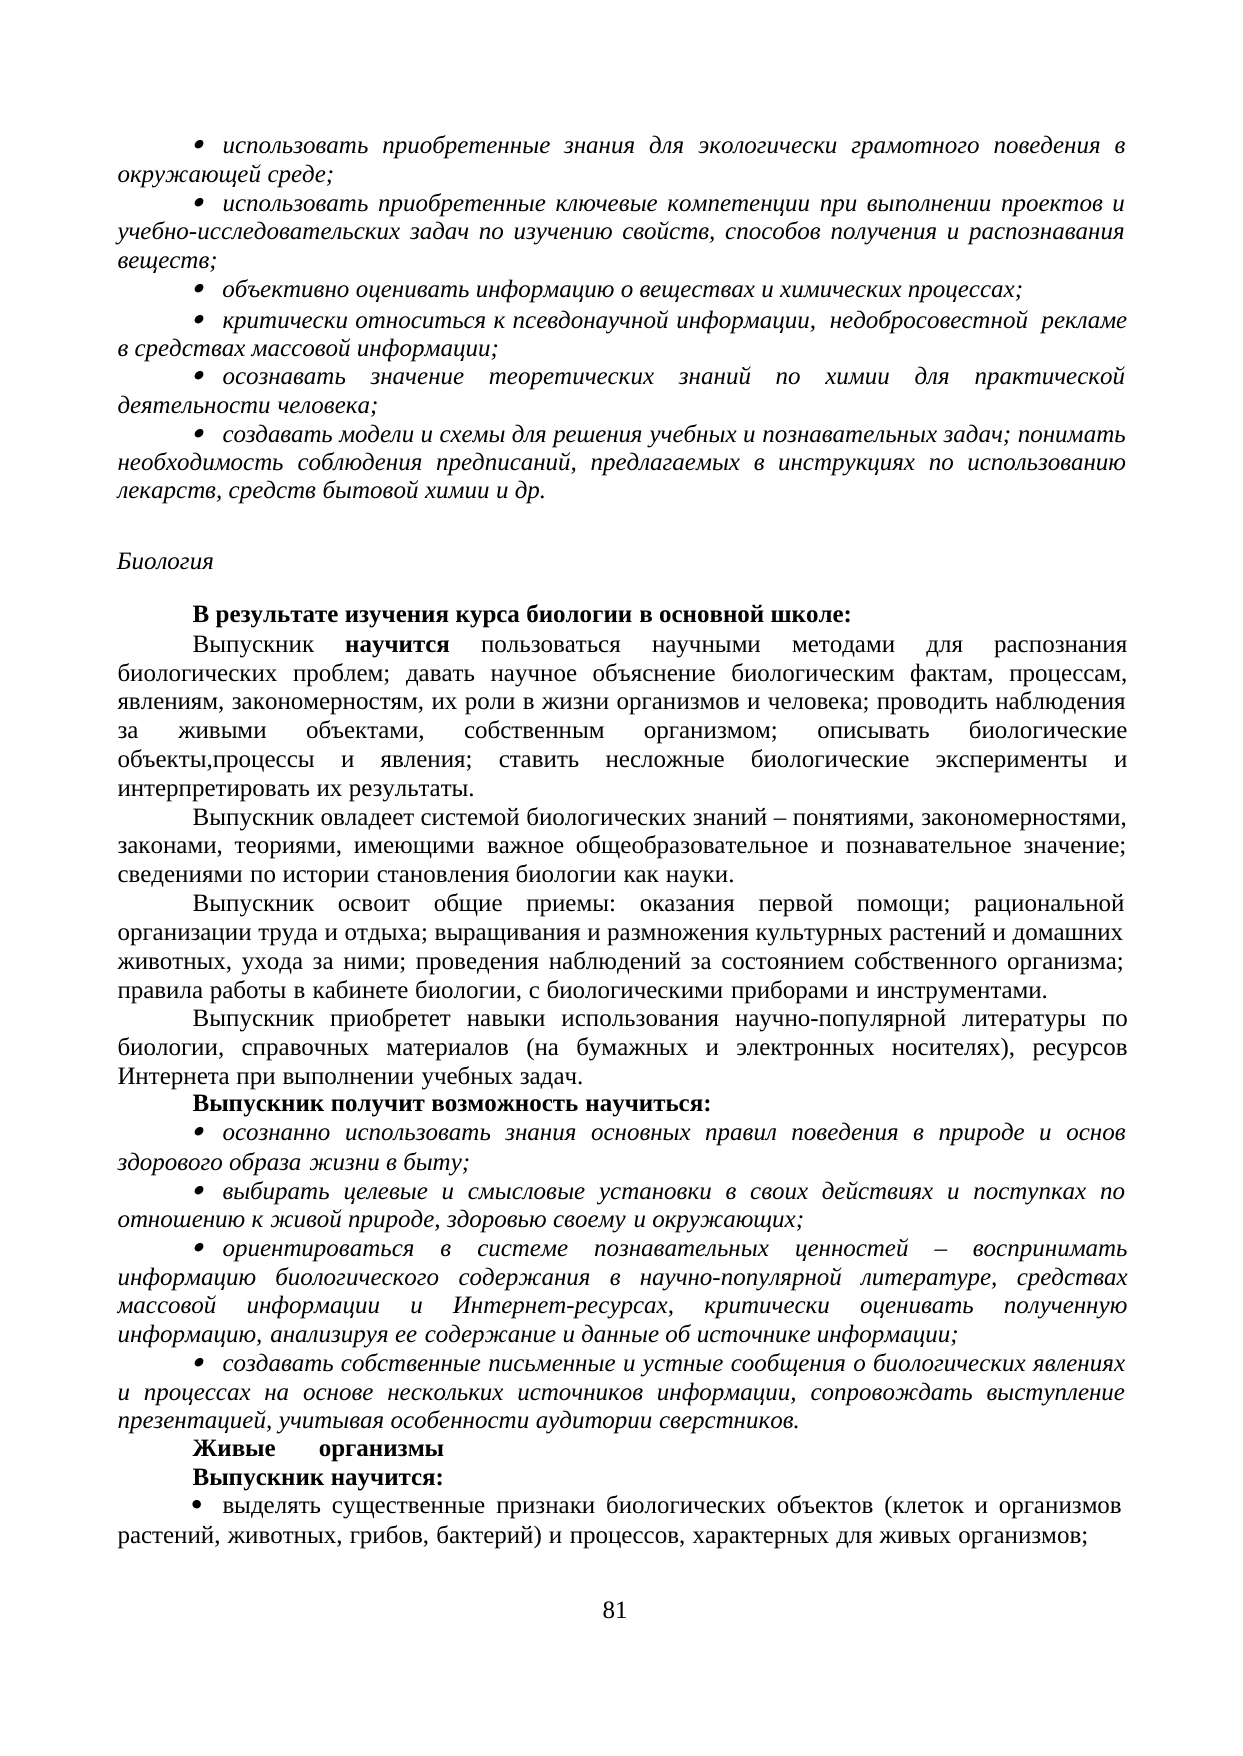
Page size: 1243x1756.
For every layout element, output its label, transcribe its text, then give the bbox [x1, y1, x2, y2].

list объективно оценивать информацию о веществах и химических процессах; [192, 273, 1170, 303]
text Выпускник приобретет навыки использования научно-популярной литературы по биологии, справочных материалов (на бумажных и электронных носителях), ресурсов Интернета при выполнении учебных задач. [117, 1003, 1128, 1090]
subtitle Живые организмы Выпускник научится: [192, 1434, 444, 1491]
list критически относиться к псевдонаучной информации, недобросовестной рекламе в средствах массовой информации; [117, 306, 1127, 362]
list создавать модели и схемы для решения учебных и познавательных задач; понимать необходимость соблюдения предписаний, предлагаемых в инструкциях по использованию лекарств, средств бытовой химии и др. [117, 419, 1126, 504]
list использовать приобретенные знания для экологически грамотного поведения в окружающей среде; [117, 131, 1126, 188]
text Выпускник освоит общие приемы: оказания первой помощи; рациональной организации труда и отдыха; выращивания и размножения культурных растений и домашних животных, ухода за ними; проведения наблюдений за состоянием собственного организма; правила работы в кабинете биологии, с биологическими приборами и инструментами. [117, 888, 1124, 1003]
text Выпускник научится пользоваться научными методами для распознания биологических проблем; давать научное объяснение биологическим фактам, процессам, явлениям, закономерностям, их роли в жизни организмов и человека; проводить наблюдения за живыми объектами, собственным организмом; описывать биологические объекты,процессы и явления; ставить несложные биологические эксперименты и интерпретировать их результаты. [117, 629, 1127, 801]
list выделять существенные признаки биологических объектов (клеток и организмов растений, животных, грибов, бактерий) и процессов, характерных для живых организмов; [117, 1491, 1123, 1549]
subtitle В результате изучения курса биологии в основной школе: [192, 599, 1170, 628]
subtitle Выпускник получит возможность научиться: [192, 1090, 1170, 1117]
list выбирать целевые и смысловые установки в своих действиях и поступках по отношению к живой природе, здоровью своему и окружающих; [117, 1177, 1126, 1233]
text Выпускник овладеет системой биологических знаний – понятиями, закономерностями, законами, теориями, имеющими важное общеобразовательное и познавательное значение; сведениями по истории становления биологии как науки. [117, 803, 1127, 887]
list ориентироваться в системе познавательных ценностей – воспринимать информацию биологического содержания в научно-популярной литературе, средствах массовой информации и Интернет-ресурсах, критически оценивать полученную информацию, анализируя ее содержание и данные об источнике информации; [117, 1233, 1127, 1348]
list использовать приобретенные ключевые компетенции при выполнении проектов и учебно-исследовательских задач по изучению свойств, способов получения и распознавания веществ; [117, 189, 1125, 273]
list создавать собственные письменные и устные сообщения о биологических явлениях и процессах на основе нескольких источников информации, сопровождать выступление презентацией, учитывая особенности аудитории сверстников. [117, 1348, 1126, 1434]
list Биология [26, 546, 1170, 574]
list осознанно использовать знания основных правил поведения в природе и основ здорового образа жизни в быту; [117, 1117, 1125, 1176]
list осознавать значение теоретических знаний по химии для практической деятельности человека; [117, 362, 1125, 419]
